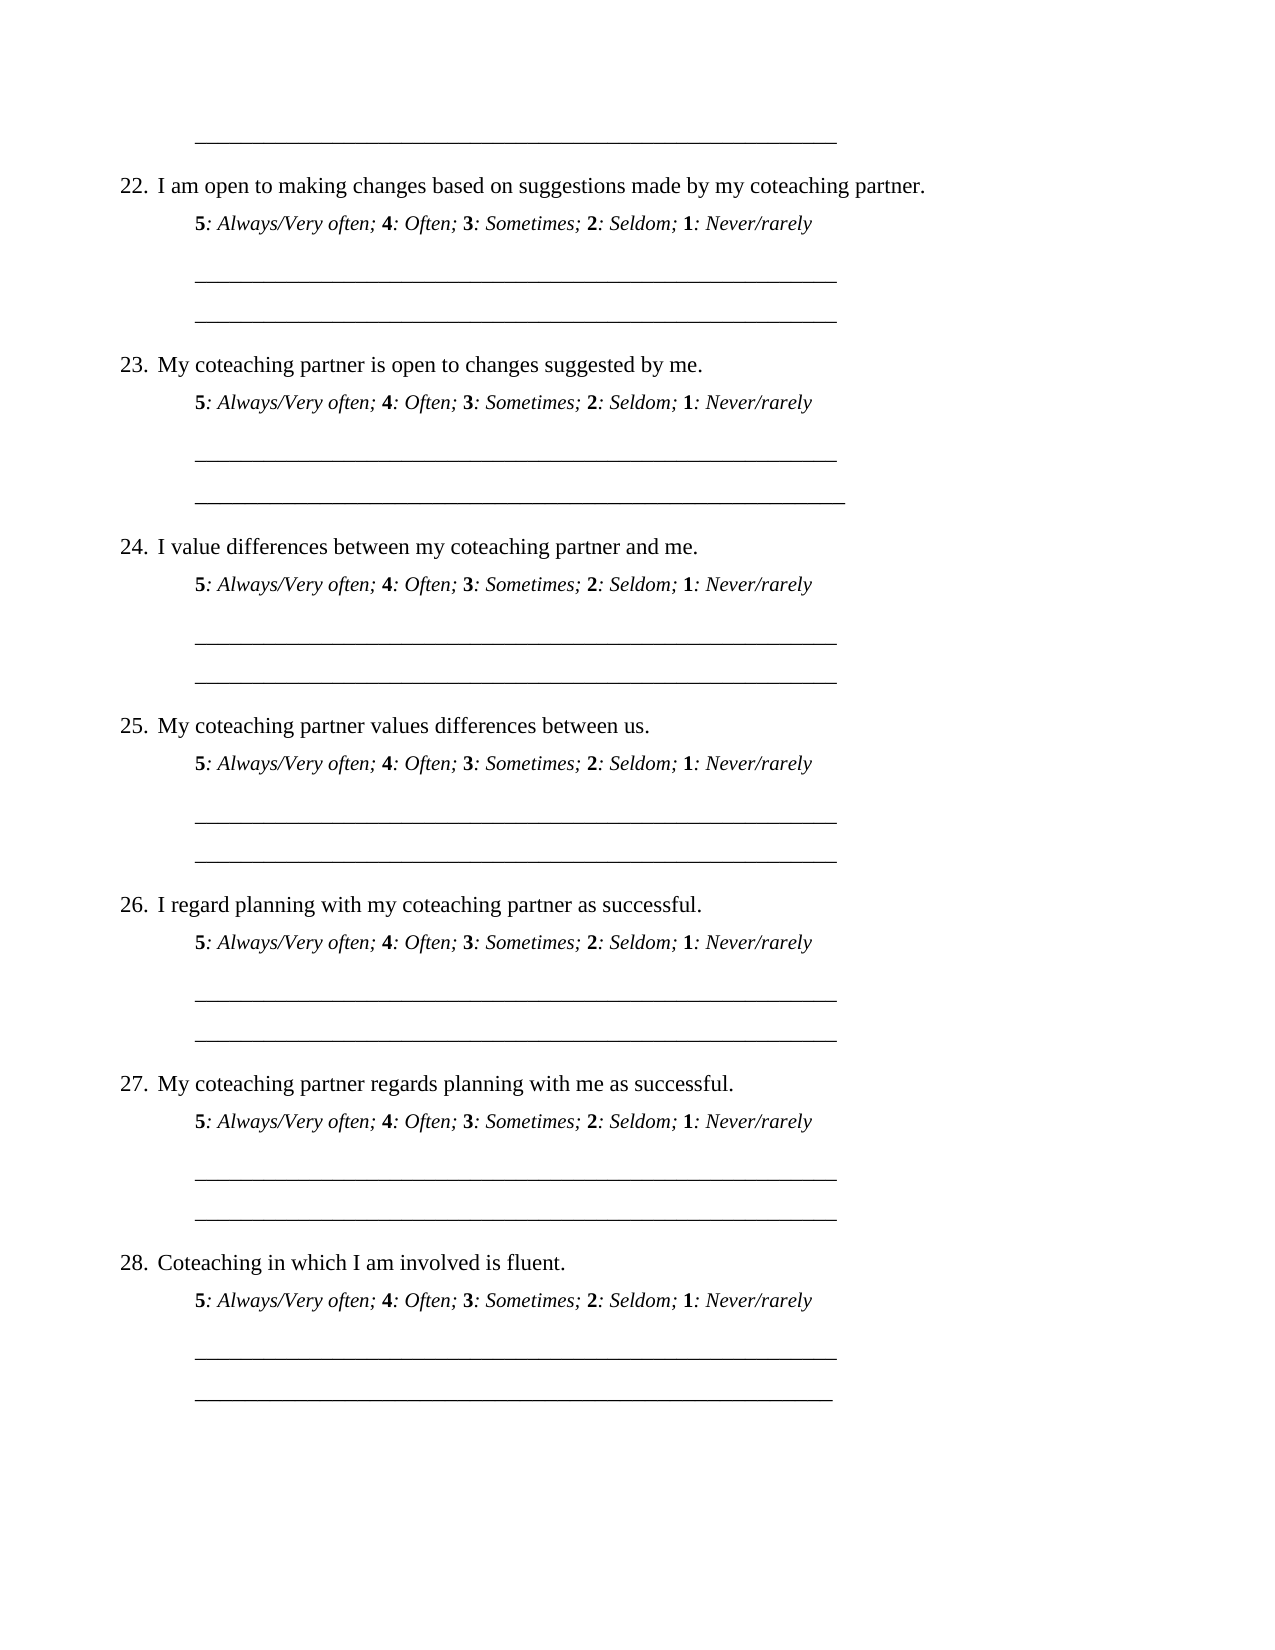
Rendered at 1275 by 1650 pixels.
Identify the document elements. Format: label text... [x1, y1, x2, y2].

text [195, 1336, 1155, 1362]
text ________________________________________________________ [195, 799, 1155, 826]
list Coteaching in which I am involved is fluent. [120, 1249, 1155, 1275]
text 5: Always/Very often; 4: Often; 3: Sometimes; 2: Seldom; 1: Never/rarely [195, 930, 1155, 954]
text ________________________________________________________ [195, 839, 1155, 865]
text ________________________________________________________ [195, 299, 1155, 325]
text ________________________________________________________ [195, 621, 1155, 647]
list I am open to making changes based on suggestions made by my coteaching partner. [120, 172, 1155, 198]
list My coteaching partner is open to changes suggested by me. [120, 351, 1155, 377]
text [195, 211, 1155, 235]
text 5: Always/Very often; 4: Often; 3: Sometimes; 2: Seldom; 1: Never/rarely [195, 390, 1155, 414]
list I value differences between my coteaching partner and me. [120, 533, 1155, 560]
list I regard planning with my coteaching partner as successful. [120, 891, 1155, 917]
text 5: Always/Very often; 4: Often; 3: Sometimes; 2: Seldom; 1: Never/rarely [195, 751, 1155, 775]
text 5: Always/Very often; 4: Often; 3: Sometimes; 2: Seldom; 1: Never/rarely [195, 572, 1155, 596]
list My coteaching partner regards planning with me as successful. [120, 1070, 1155, 1096]
text ____________________________________________________ [195, 478, 1155, 506]
text ________________________________________________________ [195, 438, 1155, 464]
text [195, 120, 1155, 146]
text ________________________________________________________ [195, 978, 1155, 1005]
text ________________________________________________________ [195, 660, 1155, 687]
text ________________________________________________________ [195, 1197, 1155, 1223]
text 5: Always/Very often; 4: Often; 3: Sometimes; 2: Seldom; 1: Never/rarely [195, 1109, 1155, 1133]
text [195, 1288, 1155, 1312]
list My coteaching partner values differences between us. [120, 712, 1155, 738]
text ________________________________________________________ [195, 259, 1155, 286]
text ________________________________________________________ [195, 1157, 1155, 1184]
text ________________________________________________________ [195, 1018, 1155, 1044]
text ___________________________________________________ [195, 1376, 1155, 1404]
